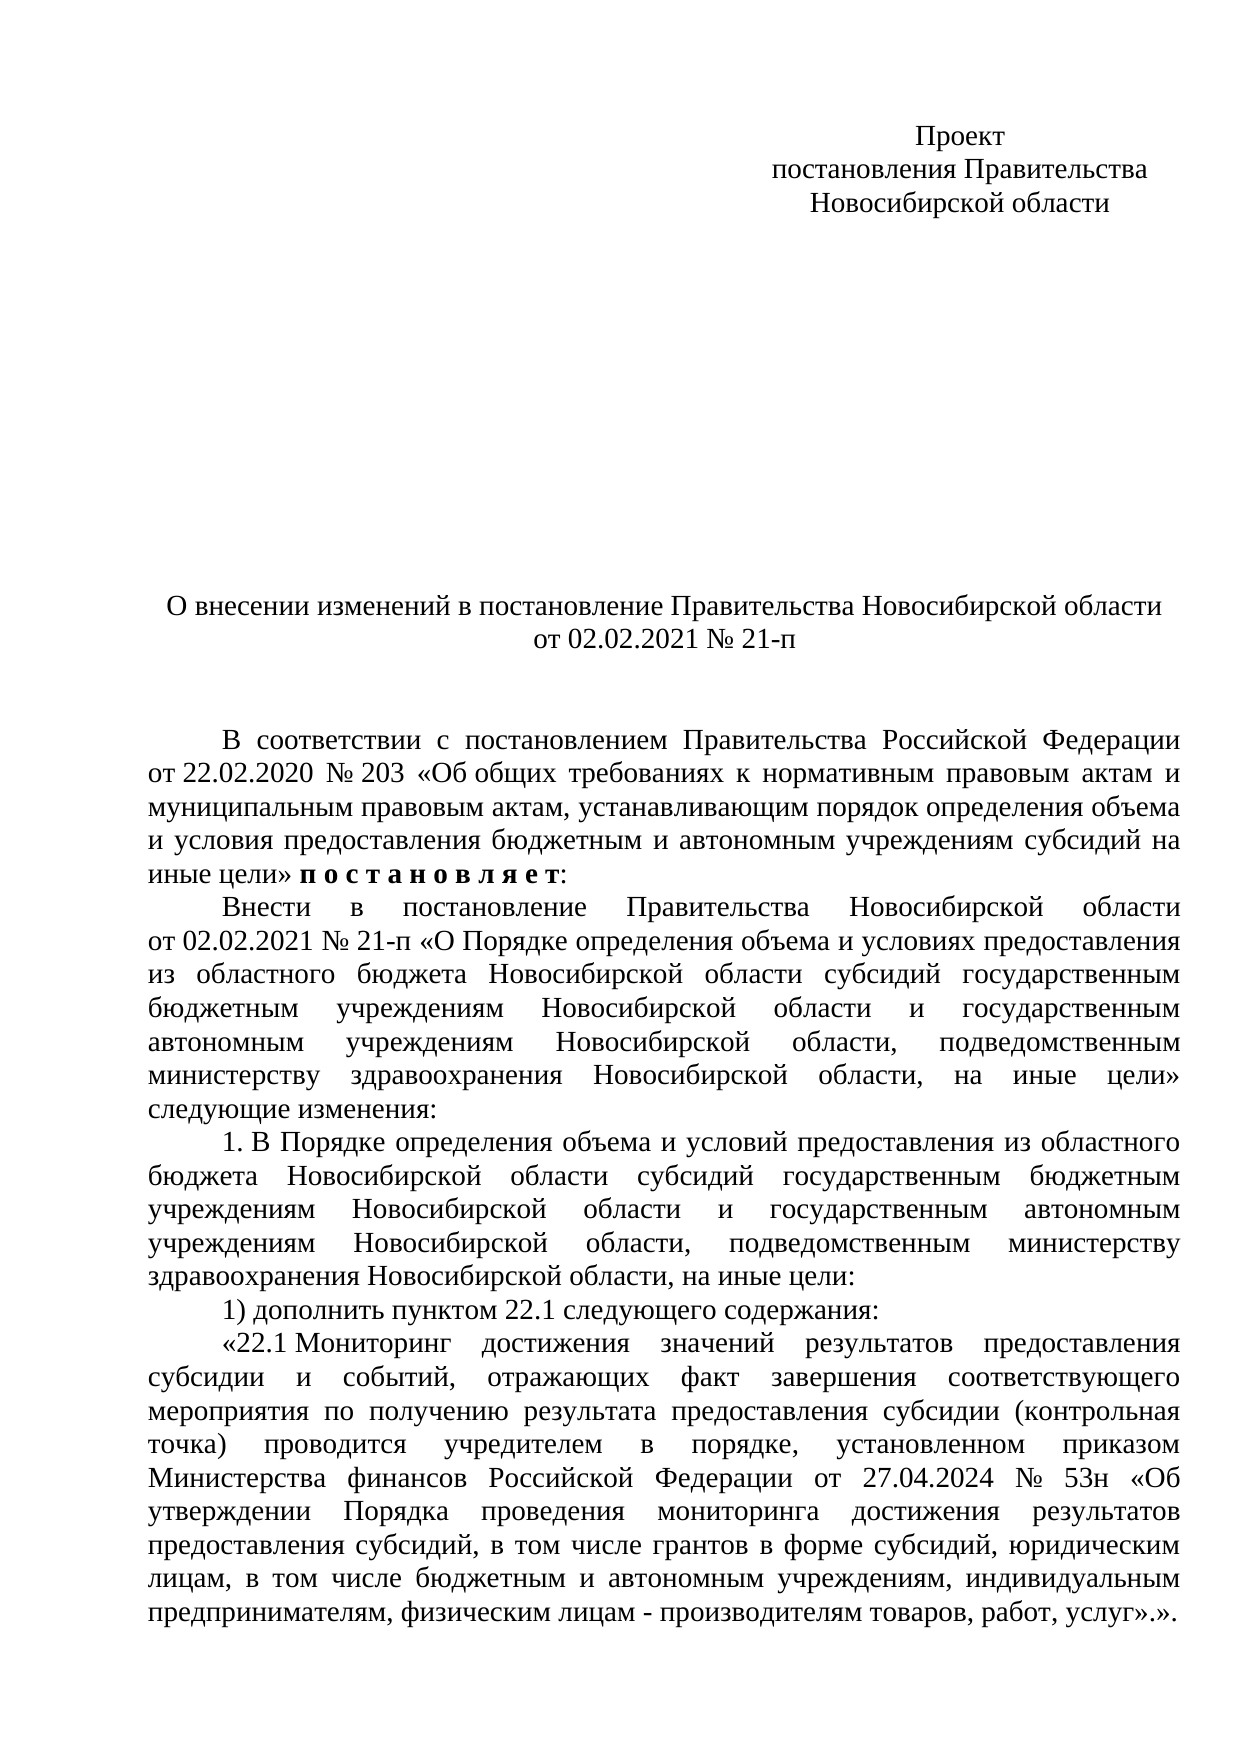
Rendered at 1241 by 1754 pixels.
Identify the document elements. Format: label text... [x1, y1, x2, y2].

text Новосибирской области [148, 185, 1181, 219]
text 1. В Порядке определения объема и условий предоставления из областного бюджета Новосибирской области субсидий государственным бюджетным учреждениям Новосибирской области и государственным автономным учреждениям Новосибирской области, подведомственным министерству здравоохранения Новосибирской области, на иные цели: [148, 1124, 1181, 1292]
text В соответствии с постановлением Правительства Российской Федерации от 22.02.2020 № 203 «Об общих требованиях к нормативным правовым актам и муниципальным правовым актам, устанавливающим порядок определения объема и условия предоставления бюджетным и автономным учреждениям субсидий на иные цели» п о с т а н о в л я е т: [148, 722, 1181, 889]
text Внести в постановление Правительства Новосибирской области от 02.02.2021 № 21-п «О Порядке определения объема и условиях предоставления из областного бюджета Новосибирской области субсидий государственным бюджетным учреждениям Новосибирской области и государственным автономным учреждениям Новосибирской области, подведомственным министерству здравоохранения Новосибирской области, на иные цели» следующие изменения: [148, 889, 1181, 1124]
text Проект [148, 118, 1181, 152]
text О внесении изменений в постановление Правительства Новосибирской области от 02.02.2021 № 21-п [148, 588, 1181, 655]
text постановления Правительства [148, 152, 1181, 185]
text 1) дополнить пунктом 22.1 следующего содержания: [148, 1292, 1181, 1326]
text «22.1 Мониторинг достижения значений результатов предоставления субсидии и событий, отражающих факт завершения соответствующего мероприятия по получению результата предоставления субсидии (контрольная точка) проводится учредителем в порядке, установленном приказом Министерства финансов Российской Федерации от 27.04.2024 № 53н «Об утверждении Порядка проведения мониторинга достижения результатов предоставления субсидий, в том числе грантов в форме субсидий, юридическим лицам, в том числе бюджетным и автономным учреждениям, индивидуальным предпринимателям, физическим лицам - производителям товаров, работ, услуг».». [148, 1326, 1181, 1627]
